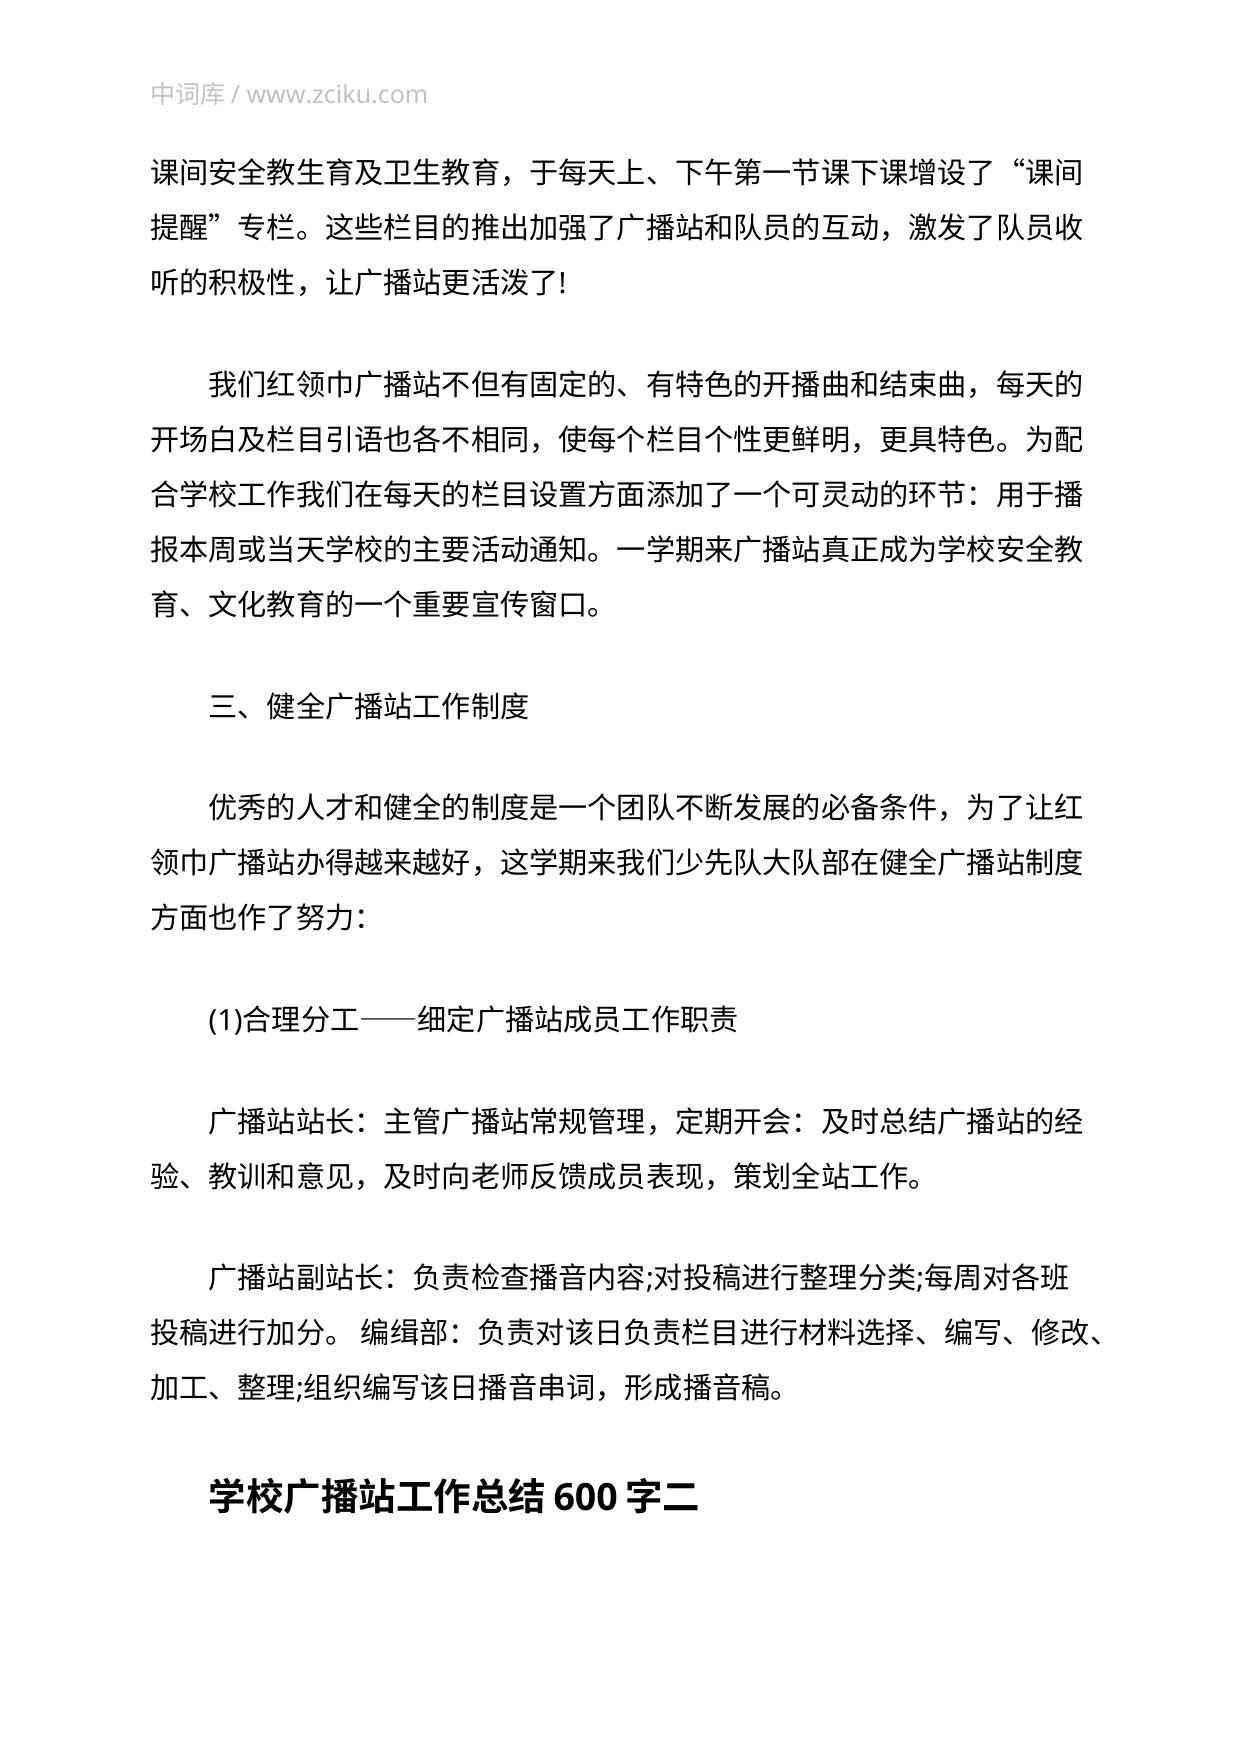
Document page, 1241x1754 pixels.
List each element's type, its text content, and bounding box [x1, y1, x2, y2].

text (1)合理分工——细定广播站成员工作职责 [150, 996, 1090, 1039]
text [150, 150, 1090, 302]
text 学校广播站工作总结600字二 [150, 1467, 1090, 1521]
text 广播站副站长：负责检查播音内容;对投稿进行整理分类;每周对各班投稿进行加分。 编缉部：负责对该日负责栏目进行材料选择、编写、修改、加工、整理;组织编写该日播音串词，形成播音稿。 [150, 1255, 1090, 1407]
text 我们红领巾广播站不但有固定的、有特色的开播曲和结束曲，每天的开场白及栏目引语也各不相同，使每个栏目个性更鲜明，更具特色。为配合学校工作我们在每天的栏目设置方面添加了一个可灵动的环节：用于播报本周或当天学校的主要活动通知。一学期来广播站真正成为学校安全教育、文化教育的一个重要宣传窗口。 [150, 362, 1090, 624]
text 优秀的人才和健全的制度是一个团队不断发展的必备条件，为了让红领巾广播站办得越来越好，这学期来我们少先队大队部在健全广播站制度方面也作了努力： [150, 785, 1090, 937]
text 广播站站长：主管广播站常规管理，定期开会：及时总结广播站的经验、教训和意见，及时向老师反馈成员表现，策划全站工作。 [150, 1098, 1090, 1196]
text 三、健全广播站工作制度 [150, 683, 1090, 725]
